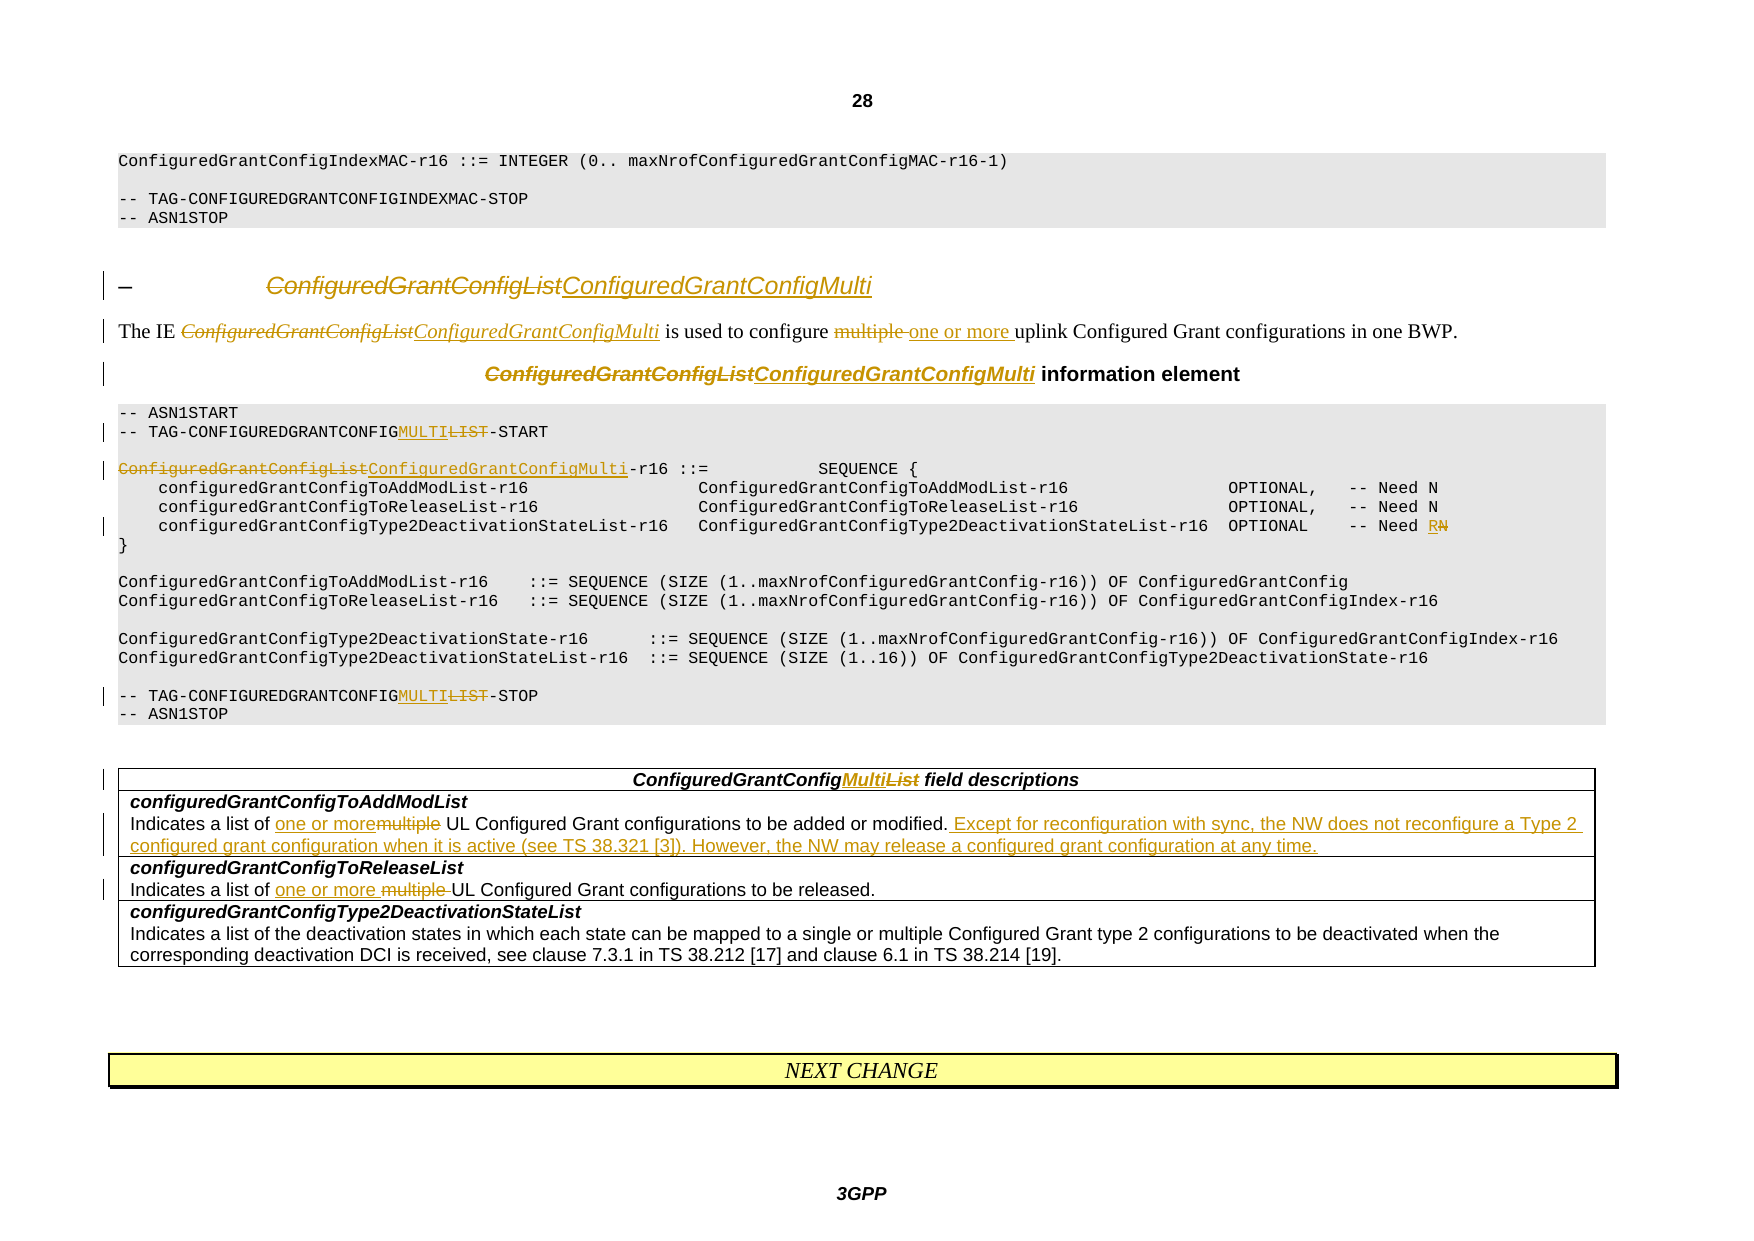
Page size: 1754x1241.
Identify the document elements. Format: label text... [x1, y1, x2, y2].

text -- TAG-CONFIGUREDGRANTCONFIG-START [118, 423, 1606, 442]
text ConfiguredGrantConfigType2DeactivationState-r16 ::= SEQUENCE (SIZE (1..maxNrofConfiguredGrantConfig-r16)) OF ConfiguredGrantConfigIndex-r16 [118, 631, 1606, 649]
table_cell configuredGrantConfigType2DeactivationStateList Indicates a list of the deactivation states in which each state can be mapped to a single or multiple Configured Grant type 2 configurations to be deactivated when the corresponding deactivation DCI is received, see clause 7.3.1 in TS 38.212 [17] and clause 6.1 in TS 38.214 [19]. [119, 901, 1594, 966]
text -- ASN1STOP [118, 209, 1606, 228]
text -r16 ::= SEQUENCE { [118, 461, 1606, 480]
text -- ASN1STOP [118, 706, 1606, 725]
text ConfiguredGrantConfigToAddModList-r16 ::= SEQUENCE (SIZE (1..maxNrofConfiguredGrantConfig-r16)) OF ConfiguredGrantConfig [118, 574, 1606, 593]
text -- TAG-CONFIGUREDGRANTCONFIG-STOP [118, 687, 1606, 706]
table_cell configuredGrantConfigToReleaseList Indicates a list of UL Configured Grant configurations to be released. [119, 857, 1594, 900]
text configuredGrantConfigType2DeactivationStateList-r16 ConfiguredGrantConfigType2DeactivationStateList-r16 OPTIONAL -- Need [118, 517, 1606, 536]
text configuredGrantConfigToReleaseList-r16 ConfiguredGrantConfigToReleaseList-r16 OPTIONAL, -- Need N [118, 498, 1606, 517]
text NEXT CHANGE [110, 1055, 1615, 1085]
table_header ConfiguredGrantConfig field descriptions [119, 769, 1594, 790]
text ConfiguredGrantConfigType2DeactivationStateList-r16 ::= SEQUENCE (SIZE (1..16)) OF ConfiguredGrantConfigType2DeactivationState-r16 [118, 649, 1606, 668]
text } [118, 536, 1606, 555]
text ConfiguredGrantConfigIndexMAC-r16 ::= INTEGER (0.. maxNrofConfiguredGrantConfigMAC-r16-1) [118, 153, 1606, 172]
text ConfiguredGrantConfigToReleaseList-r16 ::= SEQUENCE (SIZE (1..maxNrofConfiguredGrantConfig-r16)) OF ConfiguredGrantConfigIndex-r16 [118, 593, 1606, 612]
table_cell configuredGrantConfigToAddModList Indicates a list of UL Configured Grant configurations to be added or modified. [119, 791, 1594, 856]
text information element [118, 362, 1606, 386]
text configuredGrantConfigToAddModList-r16 ConfiguredGrantConfigToAddModList-r16 OPTIONAL, -- Need N [118, 480, 1606, 498]
text -- ASN1START [118, 404, 1606, 423]
subtitle – [118, 271, 1606, 300]
text -- TAG-CONFIGUREDGRANTCONFIGINDEXMAC-STOP [118, 191, 1606, 209]
text The IE is used to configure uplink Configured Grant configurations in one BWP. [118, 319, 1606, 343]
